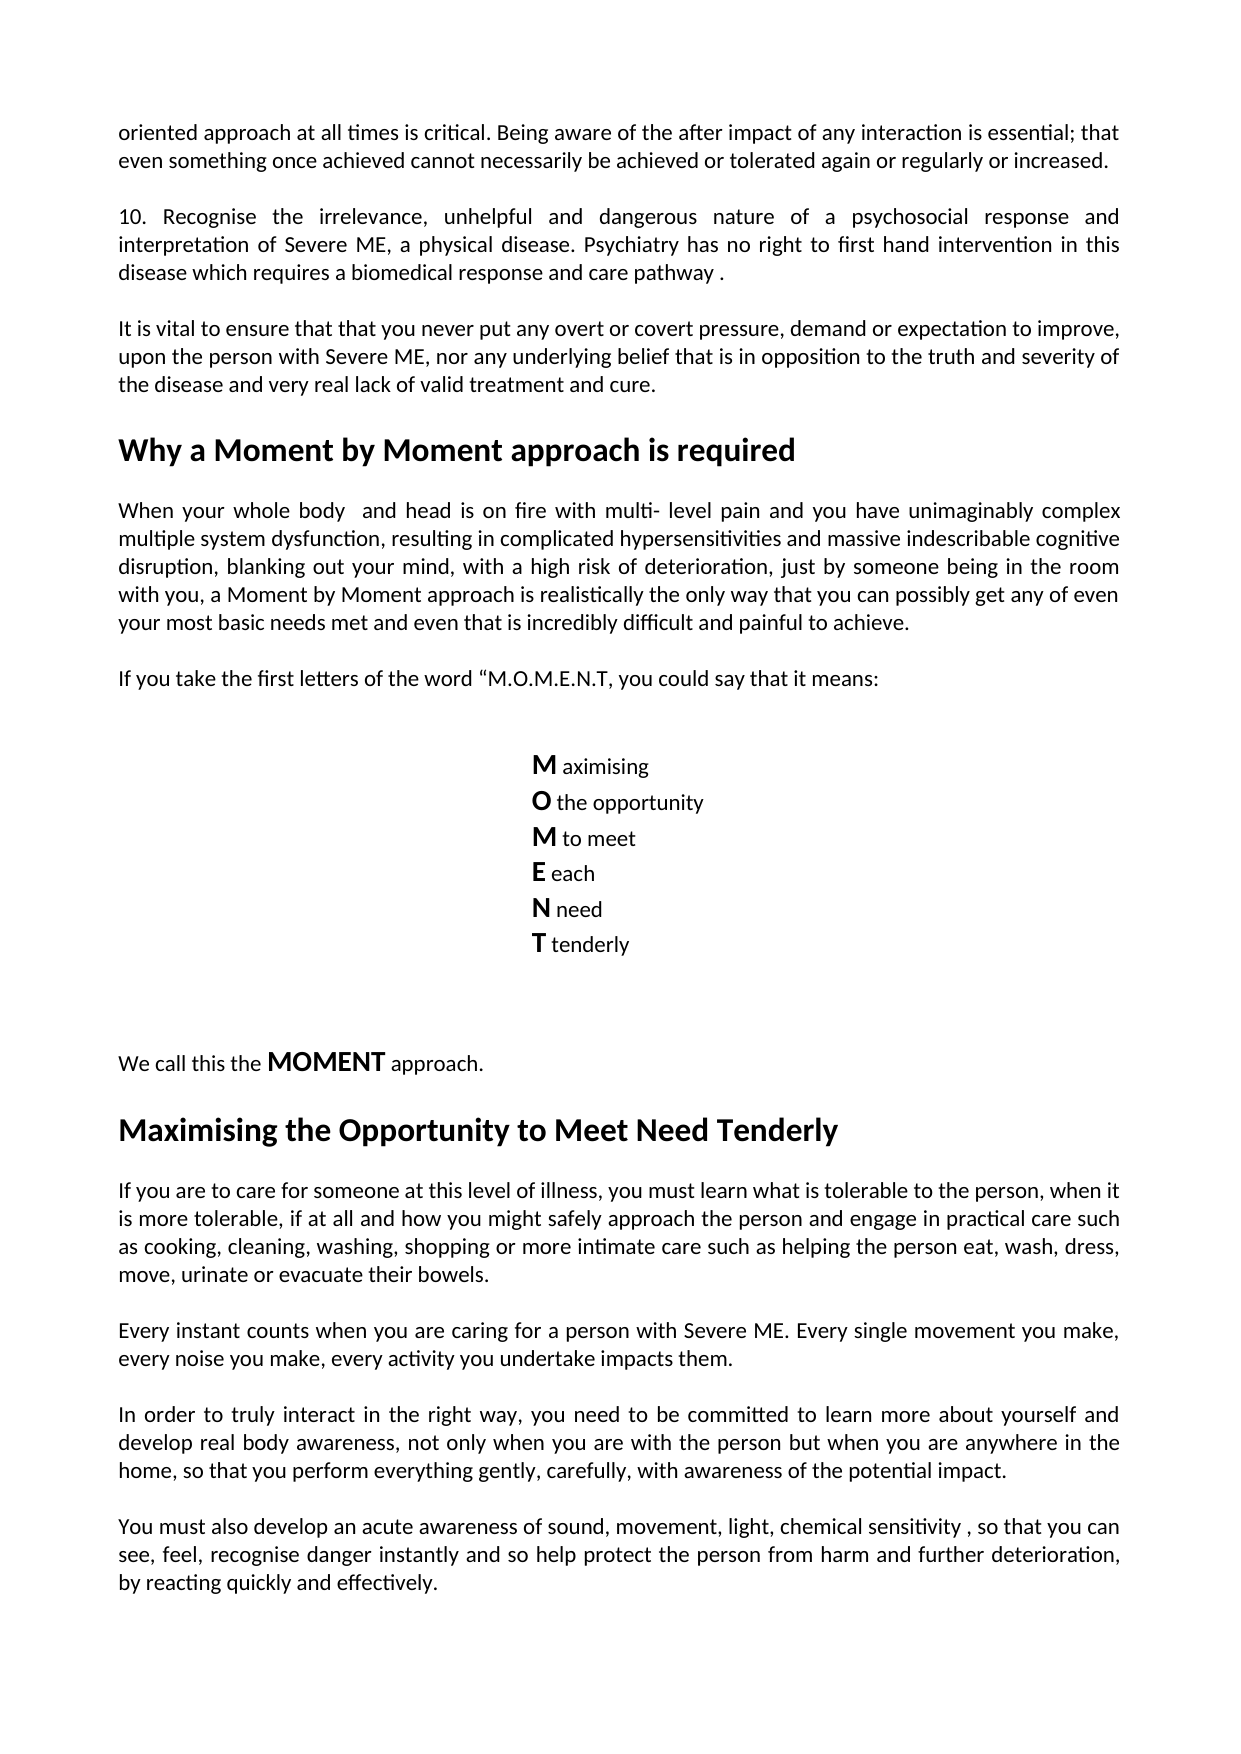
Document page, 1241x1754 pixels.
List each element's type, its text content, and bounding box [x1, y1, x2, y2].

text M to meet [532, 818, 1122, 853]
text If you are to care for someone at this level of illness, you must learn what is tolerable to the person, when it is more tolerable, if at all and how you might safely approach the person and engage in practical care such as cooking, cleaning, washing, shopping or more intimate care such as helping the person eat, wash, dress, move, urinate or evacuate their bowels. [118, 1176, 1122, 1288]
text If you take the first letters of the word “M.O.M.E.N.T, you could say that it means: [118, 664, 1122, 692]
text E each [532, 853, 1122, 889]
text M aximising [532, 746, 1122, 782]
text O the opportunity [532, 782, 1122, 818]
text T tenderly [532, 924, 1122, 960]
text We call this the MOMENT approach. [118, 1043, 1122, 1078]
subtitle Why a Moment by Moment approach is required [118, 429, 1122, 469]
text In order to truly interact in the right way, you need to be committed to learn more about yourself and develop real body awareness, not only when you are with the person but when you are anywhere in the home, so that you perform everything gently, carefully, with awareness of the potential impact. [118, 1400, 1122, 1484]
text N need [532, 889, 1122, 924]
text Every instant counts when you are caring for a person with Severe ME. Every single movement you make, every noise you make, every activity you undertake impacts them. [118, 1316, 1122, 1372]
text Maximising the Opportunity to Meet Need Tenderly [118, 1109, 1122, 1149]
text When your whole body and head is on fire with multi- level pain and you have unimaginably complex multiple system dysfunction, resulting in complicated hypersensitivities and massive indescribable cognitive disruption, blanking out your mind, with a high risk of deterioration, just by someone being in the room with you, a Moment by Moment approach is realistically the only way that you can possibly get any of even your most basic needs met and even that is incredibly difficult and painful to achieve. [118, 496, 1122, 636]
text 10. Recognise the irrelevance, unhelpful and dangerous nature of a psychosocial response and interpretation of Severe ME, a physical disease. Psychiatry has no right to first hand intervention in this disease which requires a biomedical response and care pathway . [118, 202, 1122, 286]
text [118, 118, 1122, 174]
text You must also develop an acute awareness of sound, movement, light, chemical sensitivity , so that you can see, feel, recognise danger instantly and so help protect the person from harm and further deterioration, by reacting quickly and effectively. [118, 1512, 1122, 1596]
text It is vital to ensure that that you never put any overt or covert pressure, demand or expectation to improve, upon the person with Severe ME, nor any underlying belief that is in opposition to the truth and severity of the disease and very real lack of valid treatment and cure. [118, 314, 1122, 398]
